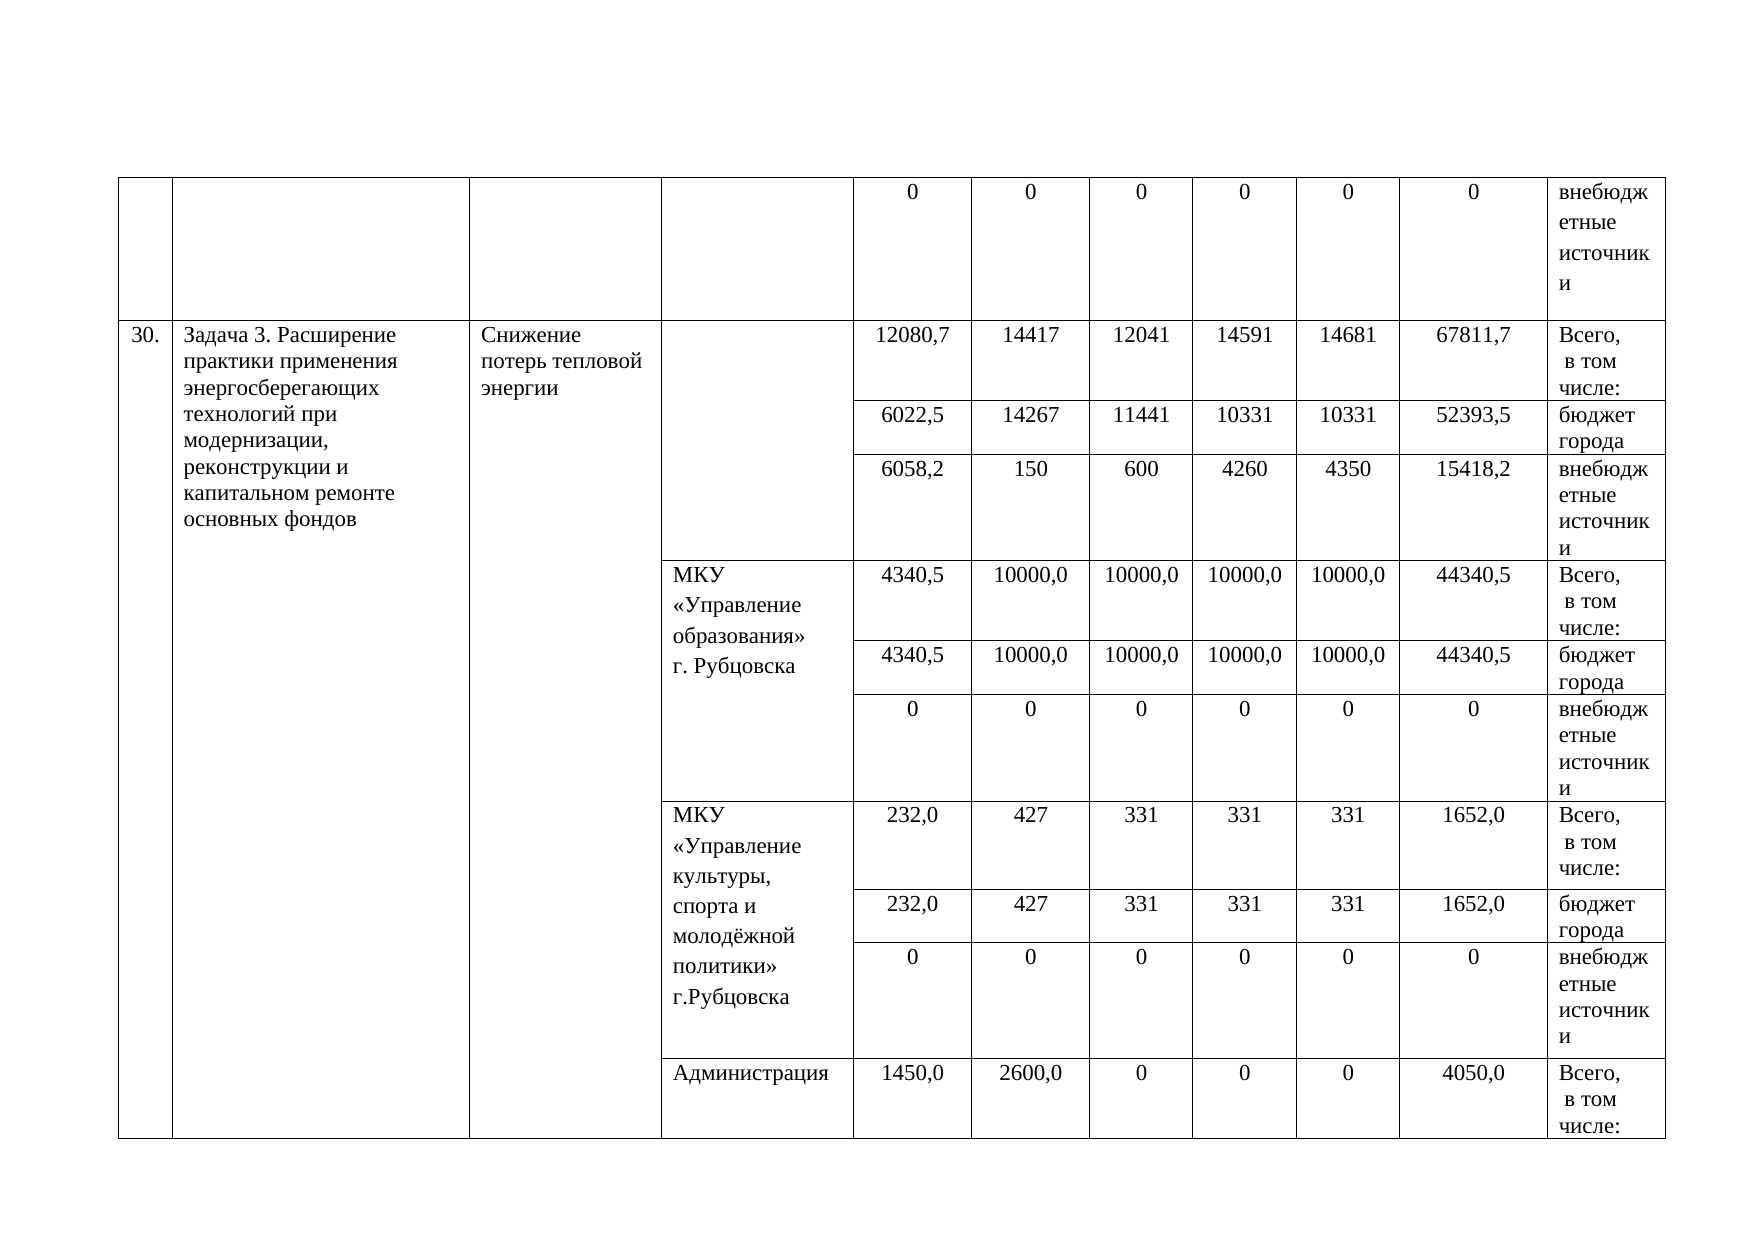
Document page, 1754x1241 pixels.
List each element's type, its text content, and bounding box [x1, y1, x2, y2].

table_cell 427 [972, 890, 1089, 942]
table_cell 6058,2 [854, 455, 971, 560]
table_cell Всего, в том числе: [1548, 1059, 1665, 1138]
table_cell 67811,7 [1400, 321, 1547, 400]
table_cell внебюджетные источники [1548, 695, 1665, 801]
table_cell 10000,0 [972, 641, 1089, 694]
table_cell Всего, в том числе: [1548, 561, 1665, 640]
table_cell 10000,0 [1297, 561, 1399, 640]
table_cell 600 [1090, 455, 1192, 560]
table_cell 331 [1090, 802, 1192, 888]
table_cell 0 [972, 943, 1089, 1058]
table_cell 4340,5 [854, 641, 971, 694]
table_cell 331 [1297, 890, 1399, 942]
table_cell 11441 [1090, 401, 1192, 454]
table_cell внебюджетные источники [1548, 455, 1665, 560]
table_cell 44340,5 [1400, 561, 1547, 640]
table_cell 0 [1297, 695, 1399, 801]
table_cell 427 [972, 802, 1089, 888]
table_cell Всего, в том числе: [1548, 321, 1665, 400]
table_cell 14591 [1193, 321, 1296, 400]
table_cell 10000,0 [1193, 641, 1296, 694]
table_cell Всего, в том числе: [1548, 802, 1665, 888]
table_cell 1450,0 [854, 1059, 971, 1138]
table_cell 14267 [972, 401, 1089, 454]
table_cell 0 [1090, 1059, 1192, 1138]
table_cell МКУ «Управление культуры, спорта и молодёжной политики» г.Рубцовска [662, 802, 853, 1058]
table_cell 14681 [1297, 321, 1399, 400]
table_cell 0 [1193, 1059, 1296, 1138]
table_cell 0 [1090, 943, 1192, 1058]
table_cell 6022,5 [854, 401, 971, 454]
table_cell 10000,0 [1090, 641, 1192, 694]
table_cell 0 [1090, 695, 1192, 801]
table_cell бюджет города [1548, 890, 1665, 942]
table_cell 150 [972, 455, 1089, 560]
table_cell 331 [1193, 802, 1296, 888]
table_cell 10000,0 [1297, 641, 1399, 694]
table_cell 4350 [1297, 455, 1399, 560]
table_cell 52393,5 [1400, 401, 1547, 454]
table_cell 0 [1400, 943, 1547, 1058]
table_cell бюджет города [1548, 641, 1665, 694]
table_cell 0 [1193, 695, 1296, 801]
table_cell 0 [1297, 1059, 1399, 1138]
table_cell 331 [1090, 890, 1192, 942]
table_cell 14417 [972, 321, 1089, 400]
table_cell 12041 [1090, 321, 1192, 400]
table_cell 0 [1193, 178, 1296, 320]
table_cell 1652,0 [1400, 802, 1547, 888]
table_cell 0 [854, 943, 971, 1058]
table_cell Снижение потерь тепловой энергии [470, 321, 661, 1138]
table_cell 0 [1297, 178, 1399, 320]
table_cell 30. [119, 321, 172, 1138]
table_cell 1652,0 [1400, 890, 1547, 942]
table_cell 10331 [1193, 401, 1296, 454]
table_cell 4050,0 [1400, 1059, 1547, 1138]
table_cell 10000,0 [972, 561, 1089, 640]
table_cell 10000,0 [1090, 561, 1192, 640]
table_cell 0 [1297, 943, 1399, 1058]
table_cell 12080,7 [854, 321, 971, 400]
table_cell [662, 321, 853, 560]
table_cell 331 [1297, 802, 1399, 888]
table_cell 232,0 [854, 802, 971, 888]
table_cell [662, 1059, 853, 1138]
table_cell 2600,0 [972, 1059, 1089, 1138]
table_cell внебюджетные источники [1548, 178, 1665, 320]
table_cell 44340,5 [1400, 641, 1547, 694]
table_cell 0 [1400, 178, 1547, 320]
table_cell 0 [1193, 943, 1296, 1058]
table_cell 0 [1400, 695, 1547, 801]
table_cell 4260 [1193, 455, 1296, 560]
table_cell 232,0 [854, 890, 971, 942]
table_cell 0 [1090, 178, 1192, 320]
table_cell бюджет города [1548, 401, 1665, 454]
table_cell МКУ «Управление образования» г. Рубцовска [662, 561, 853, 801]
table_cell 10000,0 [1193, 561, 1296, 640]
table_cell 331 [1193, 890, 1296, 942]
table_cell 0 [854, 695, 971, 801]
table_cell 10331 [1297, 401, 1399, 454]
table_cell 0 [972, 178, 1089, 320]
table_cell 0 [854, 178, 971, 320]
table_cell 15418,2 [1400, 455, 1547, 560]
table_cell 4340,5 [854, 561, 971, 640]
table_cell 0 [972, 695, 1089, 801]
table_cell внебюджетные источники [1548, 943, 1665, 1058]
table_cell Задача 3. Расширение практики применения энергосберегающих технологий при модернизации, реконструкции и капитальном ремонте основных фондов [173, 321, 469, 1138]
